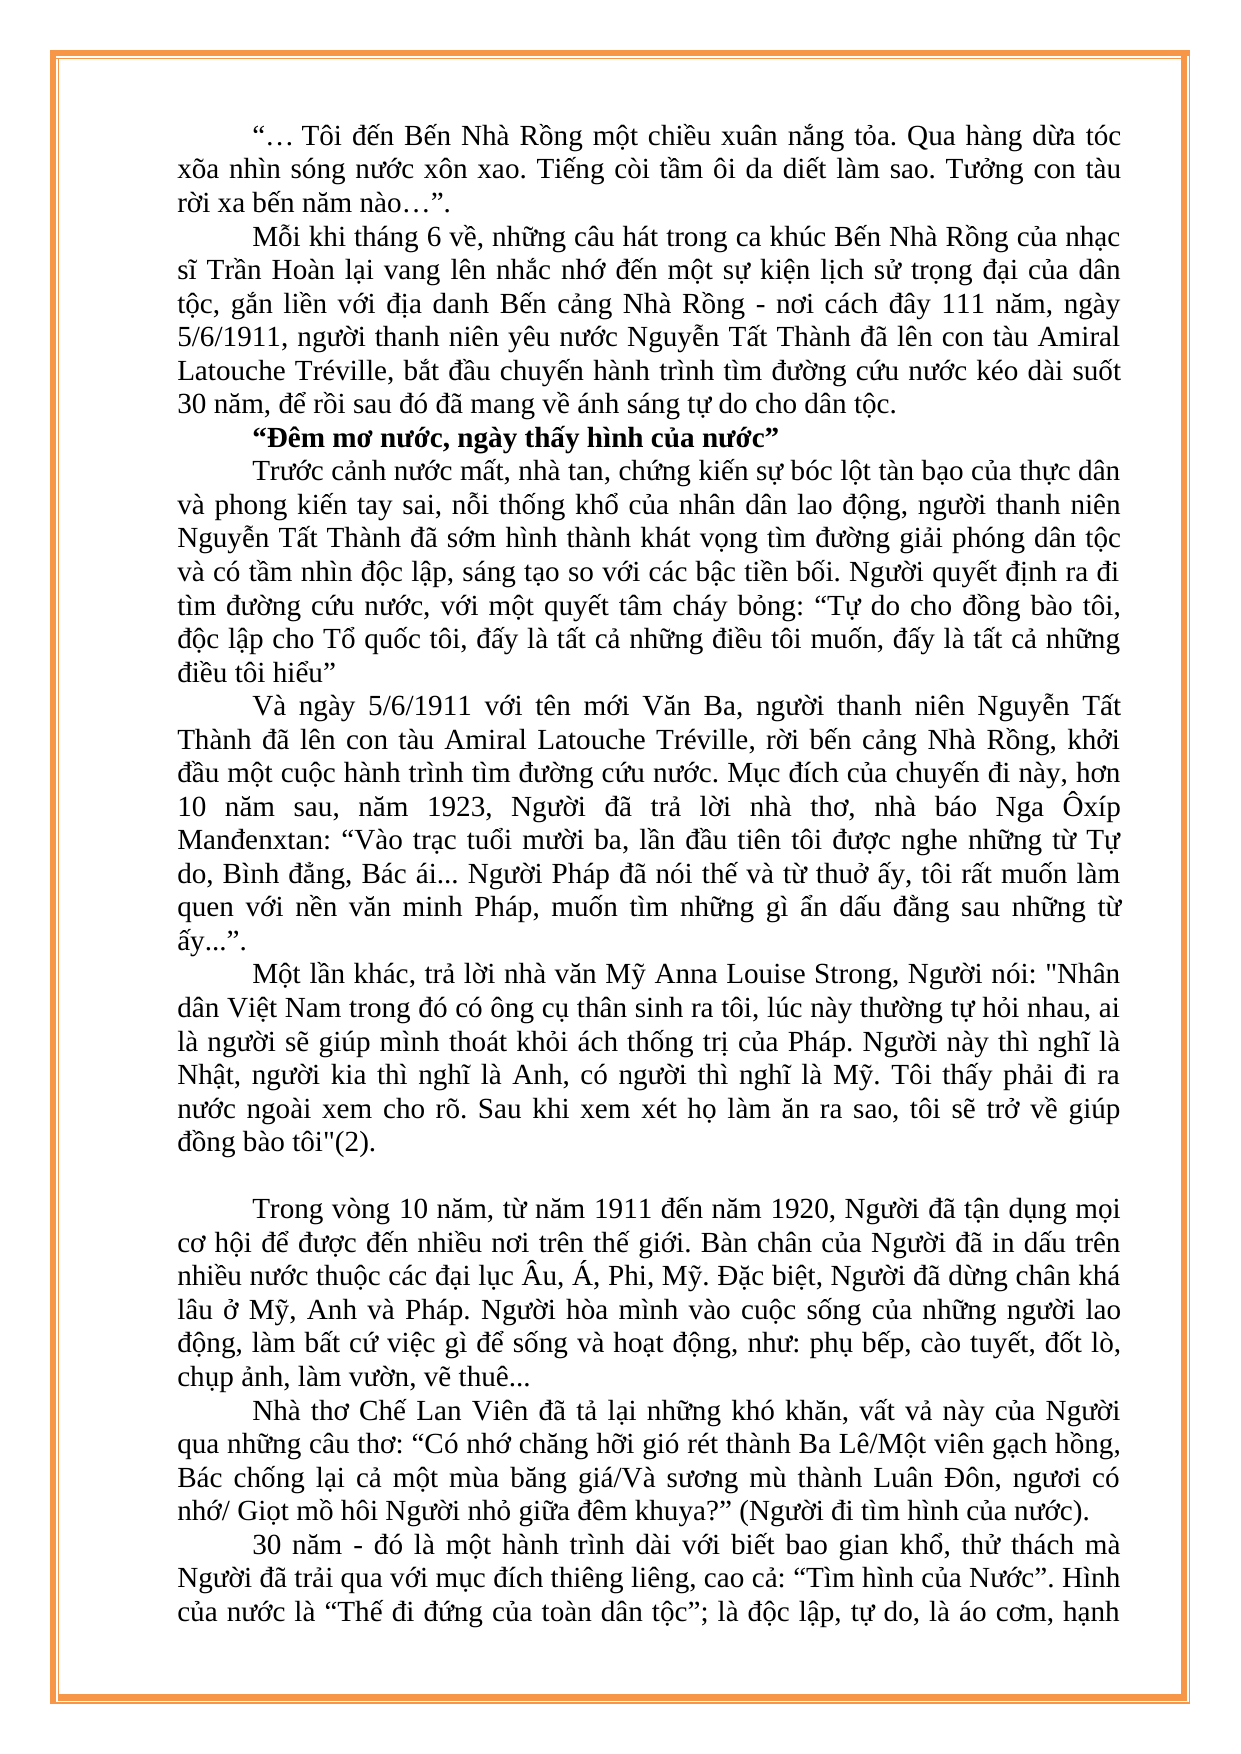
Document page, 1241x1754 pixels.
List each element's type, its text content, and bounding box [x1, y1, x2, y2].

text “Đêm mơ nước, ngày thấy hình của nước” [177, 420, 1122, 453]
text Và ngày 5/6/1911 với tên mới Văn Ba, người thanh niên Nguyễn Tất Thành đã lên con tàu Amiral Latouche Tréville, rời bến cảng Nhà Rồng, khởi đầu một cuộc hành trình tìm đường cứu nước. Mục đích của chuyến đi này, hơn 10 năm sau, năm 1923, Người đã trả lời nhà thơ, nhà báo Nga Ôxíp Manđenxtan: “Vào trạc tuổi mười ba, lần đầu tiên tôi được nghe những từ Tự do, Bình đẳng, Bác ái... Người Pháp đã nói thế và từ thuở ấy, tôi rất muốn làm quen với nền văn minh Pháp, muốn tìm những gì ẩn dấu đằng sau những từ ấy...”. [177, 688, 1122, 957]
text Trong vòng 10 năm, từ năm 1911 đến năm 1920, Người đã tận dụng mọi cơ hội để được đến nhiều nơi trên thế giới. Bàn chân của Người đã in dấu trên nhiều nước thuộc các đại lục Âu, Á, Phi, Mỹ. Đặc biệt, Người đã dừng chân khá lâu ở Mỹ, Anh và Pháp. Người hòa mình vào cuộc sống của những người lao động, làm bất cứ việc gì để sống và hoạt động, như: phụ bếp, cào tuyết, đốt lò, chụp ảnh, làm vườn, vẽ thuê... [177, 1191, 1122, 1393]
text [177, 1527, 1122, 1627]
text Nhà thơ Chế Lan Viên đã tả lại những khó khăn, vất vả này của Người qua những câu thơ: “Có nhớ chăng hỡi gió rét thành Ba Lê/Một viên gạch hồng, Bác chống lại cả một mùa băng giá/Và sương mù thành Luân Đôn, ngươi có nhớ/ Giọt mồ hôi Người nhỏ giữa đêm khuya?” (Người đi tìm hình của nước). [177, 1393, 1122, 1527]
text Một lần khác, trả lời nhà văn Mỹ Anna Louise Strong, Người nói: "Nhân dân Việt Nam trong đó có ông cụ thân sinh ra tôi, lúc này thường tự hỏi nhau, ai là người sẽ giúp mình thoát khỏi ách thống trị của Pháp. Người này thì nghĩ là Nhật, người kia thì nghĩ là Anh, có người thì nghĩ là Mỹ. Tôi thấy phải đi ra nước ngoài xem cho rõ. Sau khi xem xét họ làm ăn ra sao, tôi sẽ trở về giúp đồng bào tôi"(2). [177, 957, 1122, 1158]
text “… Tôi đến Bến Nhà Rồng một chiều xuân nắng tỏa. Qua hàng dừa tóc xõa nhìn sóng nước xôn xao. Tiếng còi tầm ôi da diết làm sao. Tưởng con tàu rời xa bến năm nào…”. [177, 118, 1122, 219]
text Mỗi khi tháng 6 về, những câu hát trong ca khúc Bến Nhà Rồng của nhạc sĩ Trần Hoàn lại vang lên nhắc nhớ đến một sự kiện lịch sử trọng đại của dân tộc, gắn liền với địa danh Bến cảng Nhà Rồng - nơi cách đây 111 năm, ngày 5/6/1911, người thanh niên yêu nước Nguyễn Tất Thành đã lên con tàu Amiral Latouche Tréville, bắt đầu chuyến hành trình tìm đường cứu nước kéo dài suốt 30 năm, để rồi sau đó đã mang về ánh sáng tự do cho dân tộc. [177, 219, 1122, 420]
text Trước cảnh nước mất, nhà tan, chứng kiến sự bóc lột tàn bạo của thực dân và phong kiến tay sai, nỗi thống khổ của nhân dân lao động, người thanh niên Nguyễn Tất Thành đã sớm hình thành khát vọng tìm đường giải phóng dân tộc và có tầm nhìn độc lập, sáng tạo so với các bậc tiền bối. Người quyết định ra đi tìm đường cứu nước, với một quyết tâm cháy bỏng: “Tự do cho đồng bào tôi, độc lập cho Tổ quốc tôi, đấy là tất cả những điều tôi muốn, đấy là tất cả những điều tôi hiểu” [177, 453, 1122, 688]
